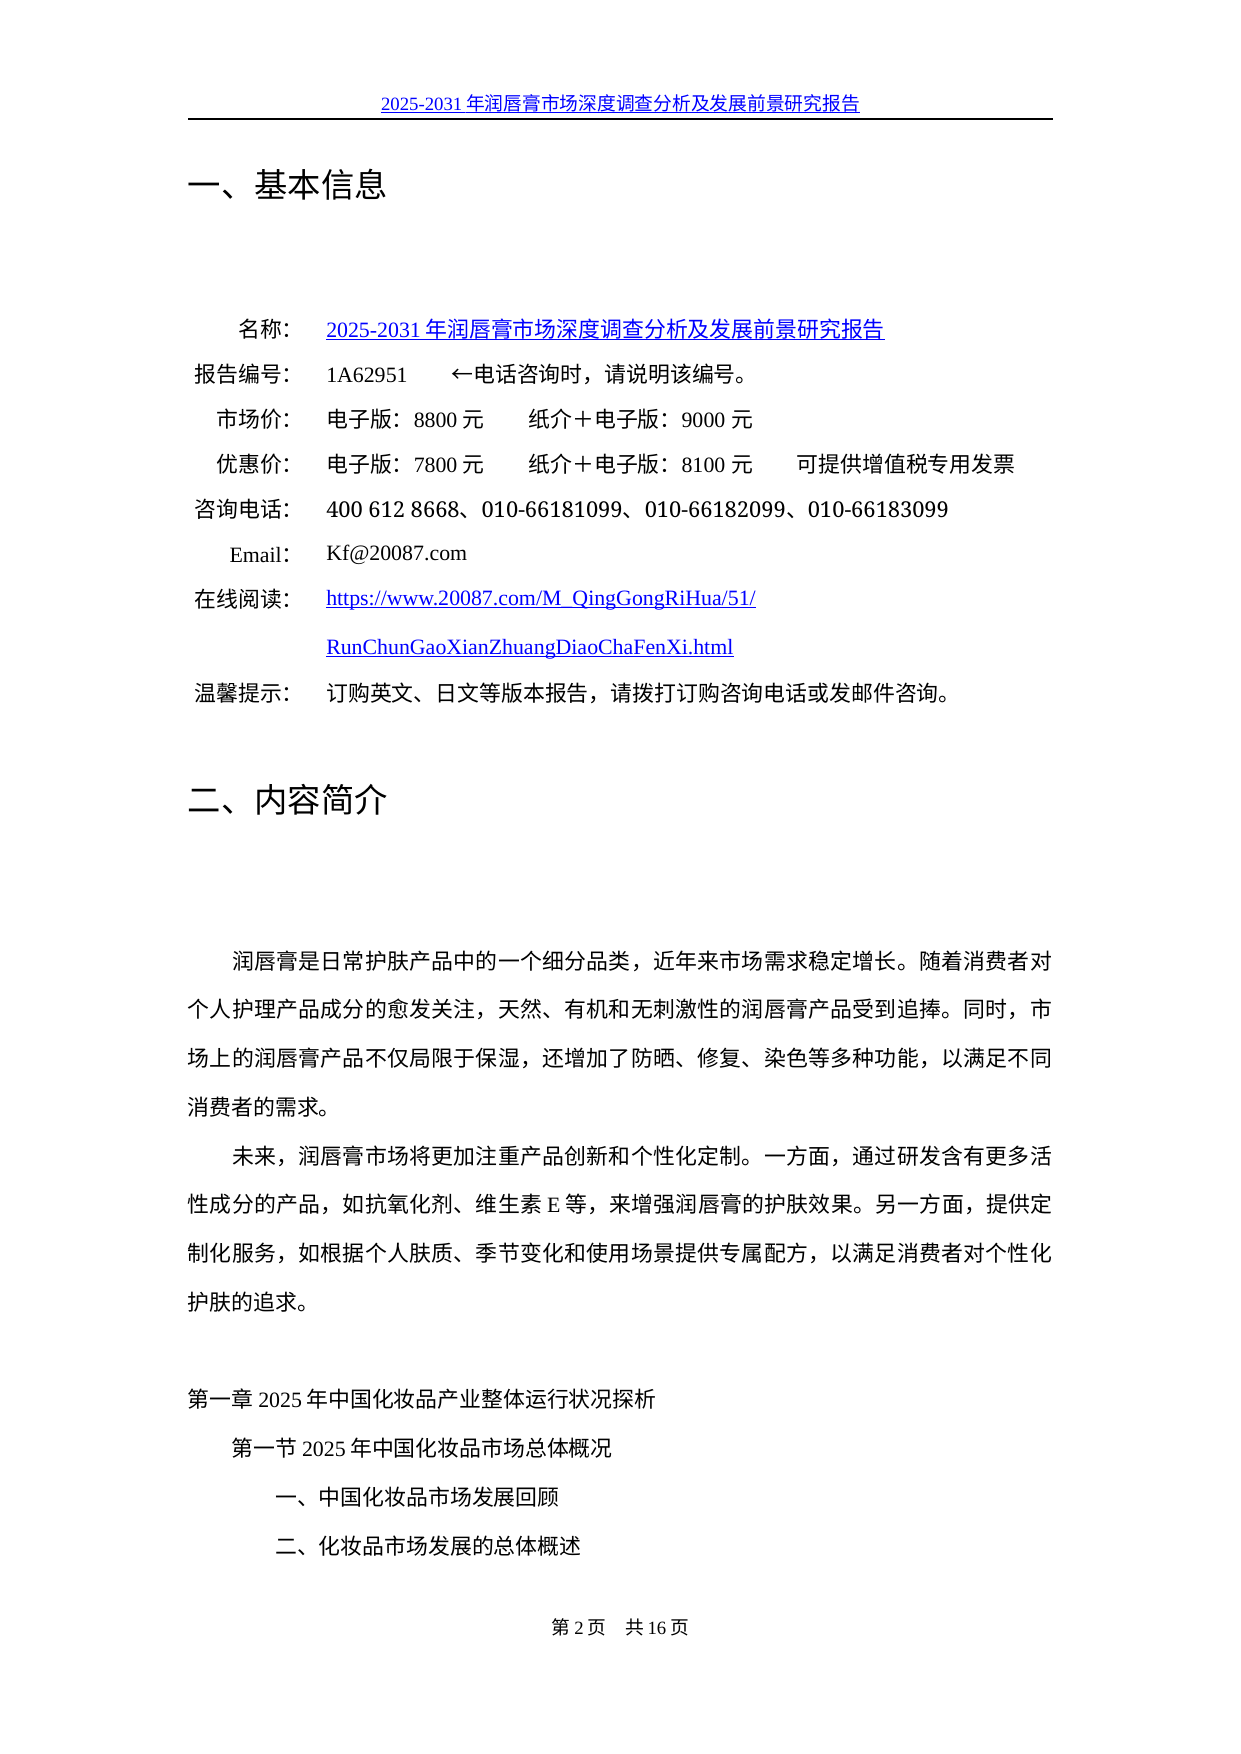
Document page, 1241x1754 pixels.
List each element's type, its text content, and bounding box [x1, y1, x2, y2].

title 二、内容简介 [187, 766, 1053, 831]
table_header 名称： [167, 312, 315, 357]
table_cell [315, 582, 1073, 675]
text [187, 943, 1053, 1561]
table_cell Email： [167, 537, 315, 582]
table_cell 在线阅读： [167, 582, 315, 675]
table_cell 市场价： [167, 402, 315, 447]
table_cell 咨询电话： [167, 492, 315, 537]
table_cell 400 612 8668、010-66181099、010-66182099、010-66183099 [315, 492, 1073, 537]
table_cell 电子版：7800 元 纸介＋电子版：8100 元 可提供增值税专用发票 [315, 447, 1073, 492]
table_cell 温馨提示： [167, 675, 315, 720]
table_cell 1A62951 ←电话咨询时，请说明该编号。 [315, 357, 1073, 402]
table_header 2025-2031年润唇膏市场深度调查分析及发展前景研究报告 [315, 312, 1073, 357]
table_cell 电子版：8800 元 纸介＋电子版：9000 元 [315, 402, 1073, 447]
table_cell Kf@20087.com [315, 537, 1073, 582]
table_cell 报告编号： [167, 357, 315, 402]
table_cell 优惠价： [167, 447, 315, 492]
title 一、基本信息 [187, 150, 1053, 215]
table_cell 订购英文、日文等版本报告，请拨打订购咨询电话或发邮件咨询。 [315, 675, 1073, 720]
